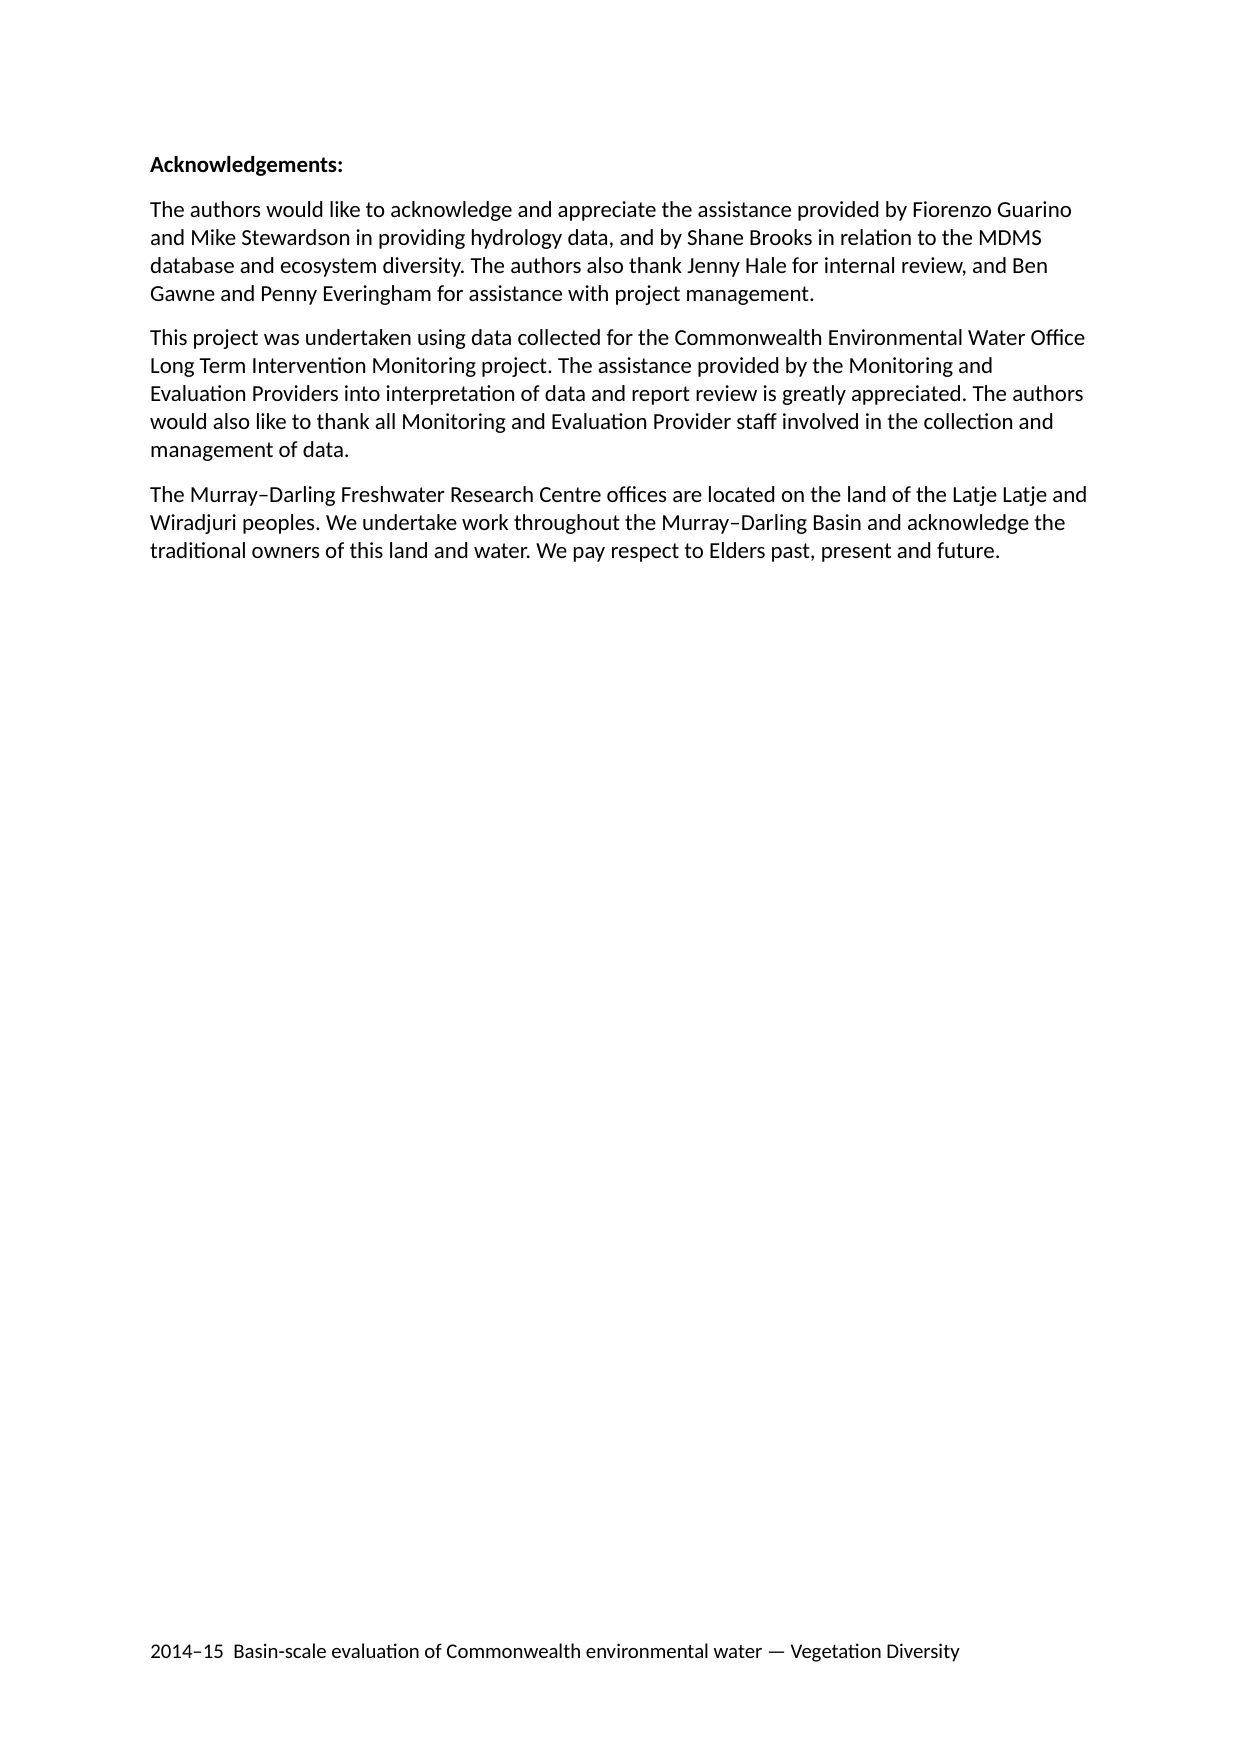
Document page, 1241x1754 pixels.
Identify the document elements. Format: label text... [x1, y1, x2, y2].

text The Murray–Darling Freshwater Research Centre offices are located on the land of the Latje Latje and Wiradjuri peoples. We undertake work throughout the Murray–Darling Basin and acknowledge the traditional owners of this land and water. We pay respect to Elders past, present and future. [150, 480, 1090, 564]
text This project was undertaken using data collected for the Commonwealth Environmental Water Office Long Term Intervention Monitoring project. The assistance provided by the Monitoring and Evaluation Providers into interpretation of data and report review is greatly appreciated. The authors would also like to thank all Monitoring and Evaluation Provider staff involved in the collection and management of data. [150, 323, 1090, 463]
text Acknowledgements: [150, 150, 1090, 178]
text The authors would like to acknowledge and appreciate the assistance provided by Fiorenzo Guarino and Mike Stewardson in providing hydrology data, and by Shane Brooks in relation to the MDMS database and ecosystem diversity. The authors also thank Jenny Hale for internal review, and Ben Gawne and Penny Everingham for assistance with project management. [150, 195, 1090, 307]
